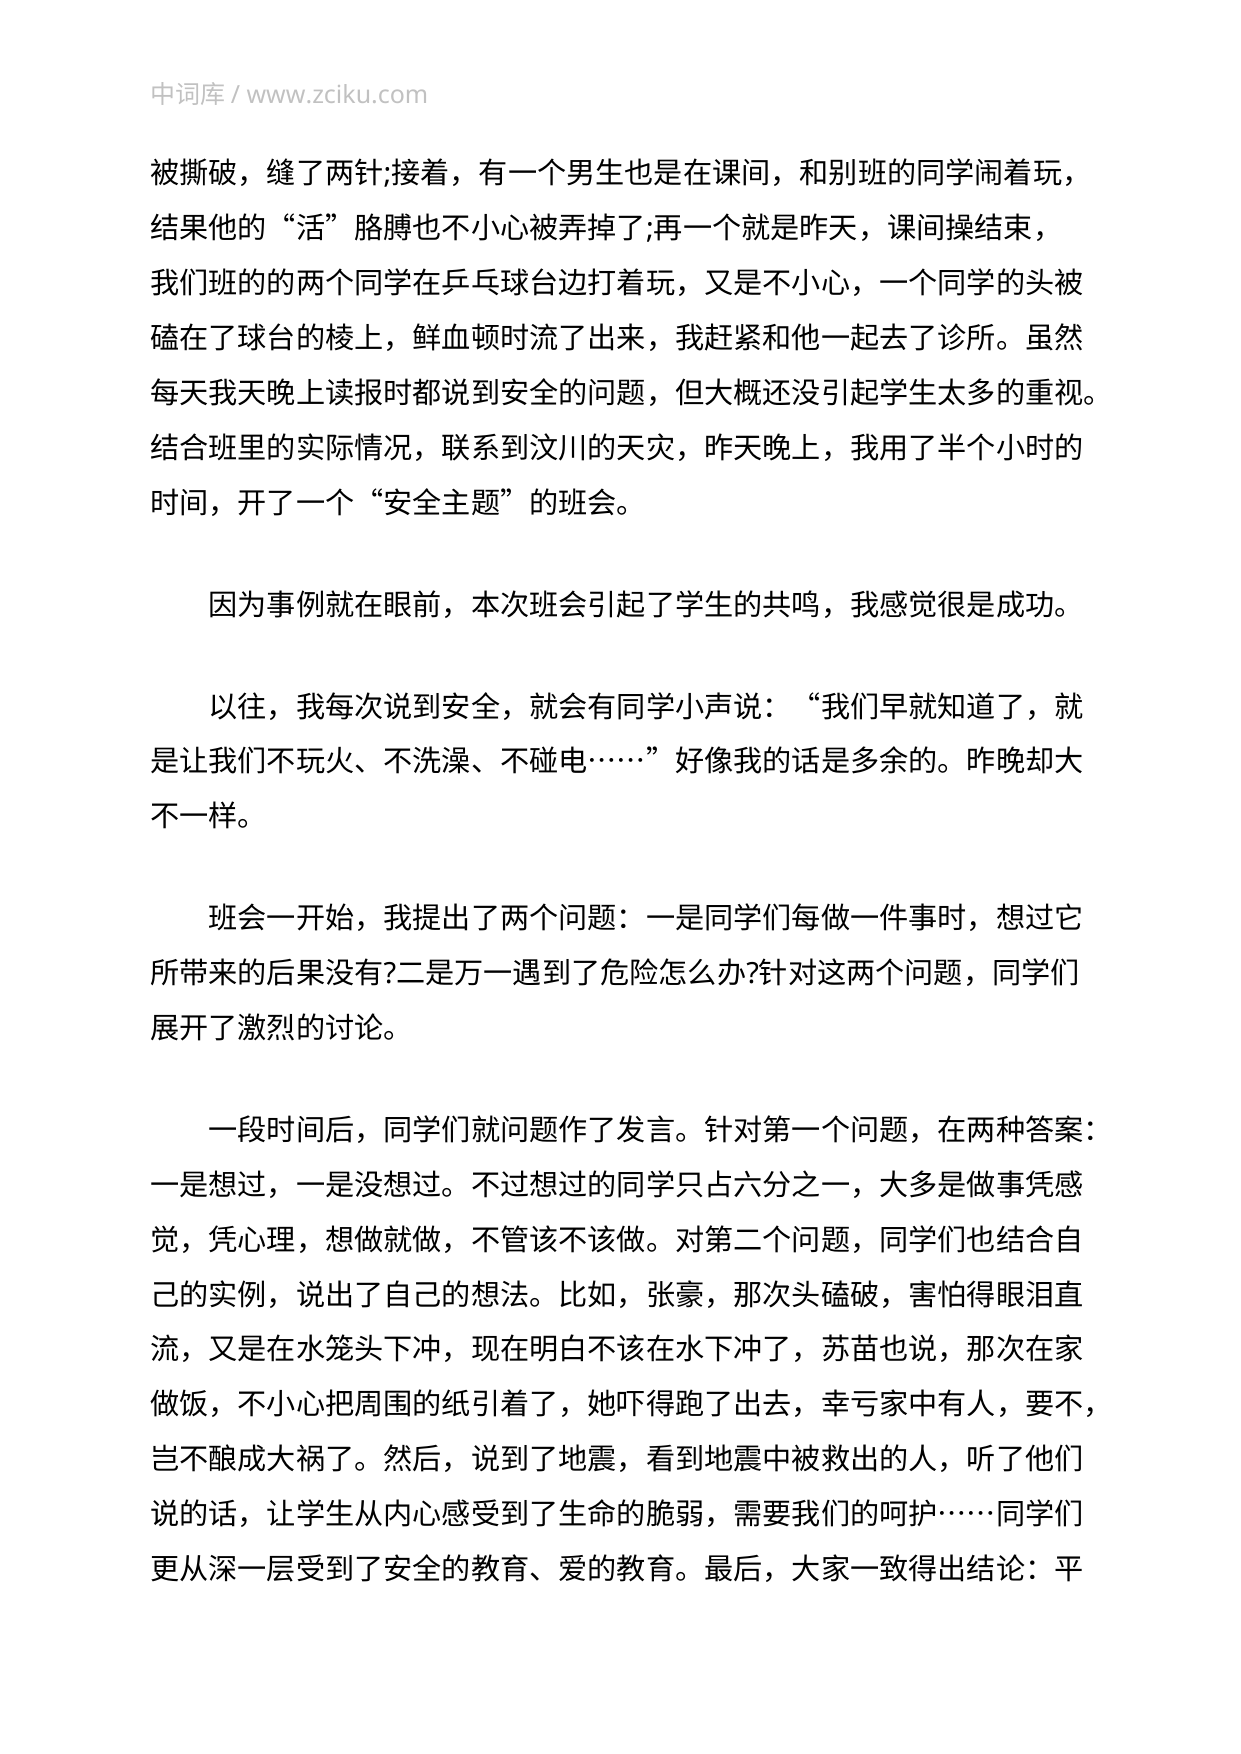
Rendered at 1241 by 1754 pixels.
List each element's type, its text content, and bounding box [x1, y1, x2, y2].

text 班会一开始，我提出了两个问题：一是同学们每做一件事时，想过它所带来的后果没有?二是万一遇到了危险怎么办?针对这两个问题，同学们展开了激烈的讨论。 [150, 895, 1090, 1047]
text 因为事例就在眼前，本次班会引起了学生的共鸣，我感觉很是成功。 [150, 581, 1090, 624]
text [150, 150, 1090, 522]
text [150, 1106, 1090, 1588]
text 以往，我每次说到安全，就会有同学小声说：“我们早就知道了，就是让我们不玩火、不洗澡、不碰电……”好像我的话是多余的。昨晚却大不一样。 [150, 683, 1090, 835]
